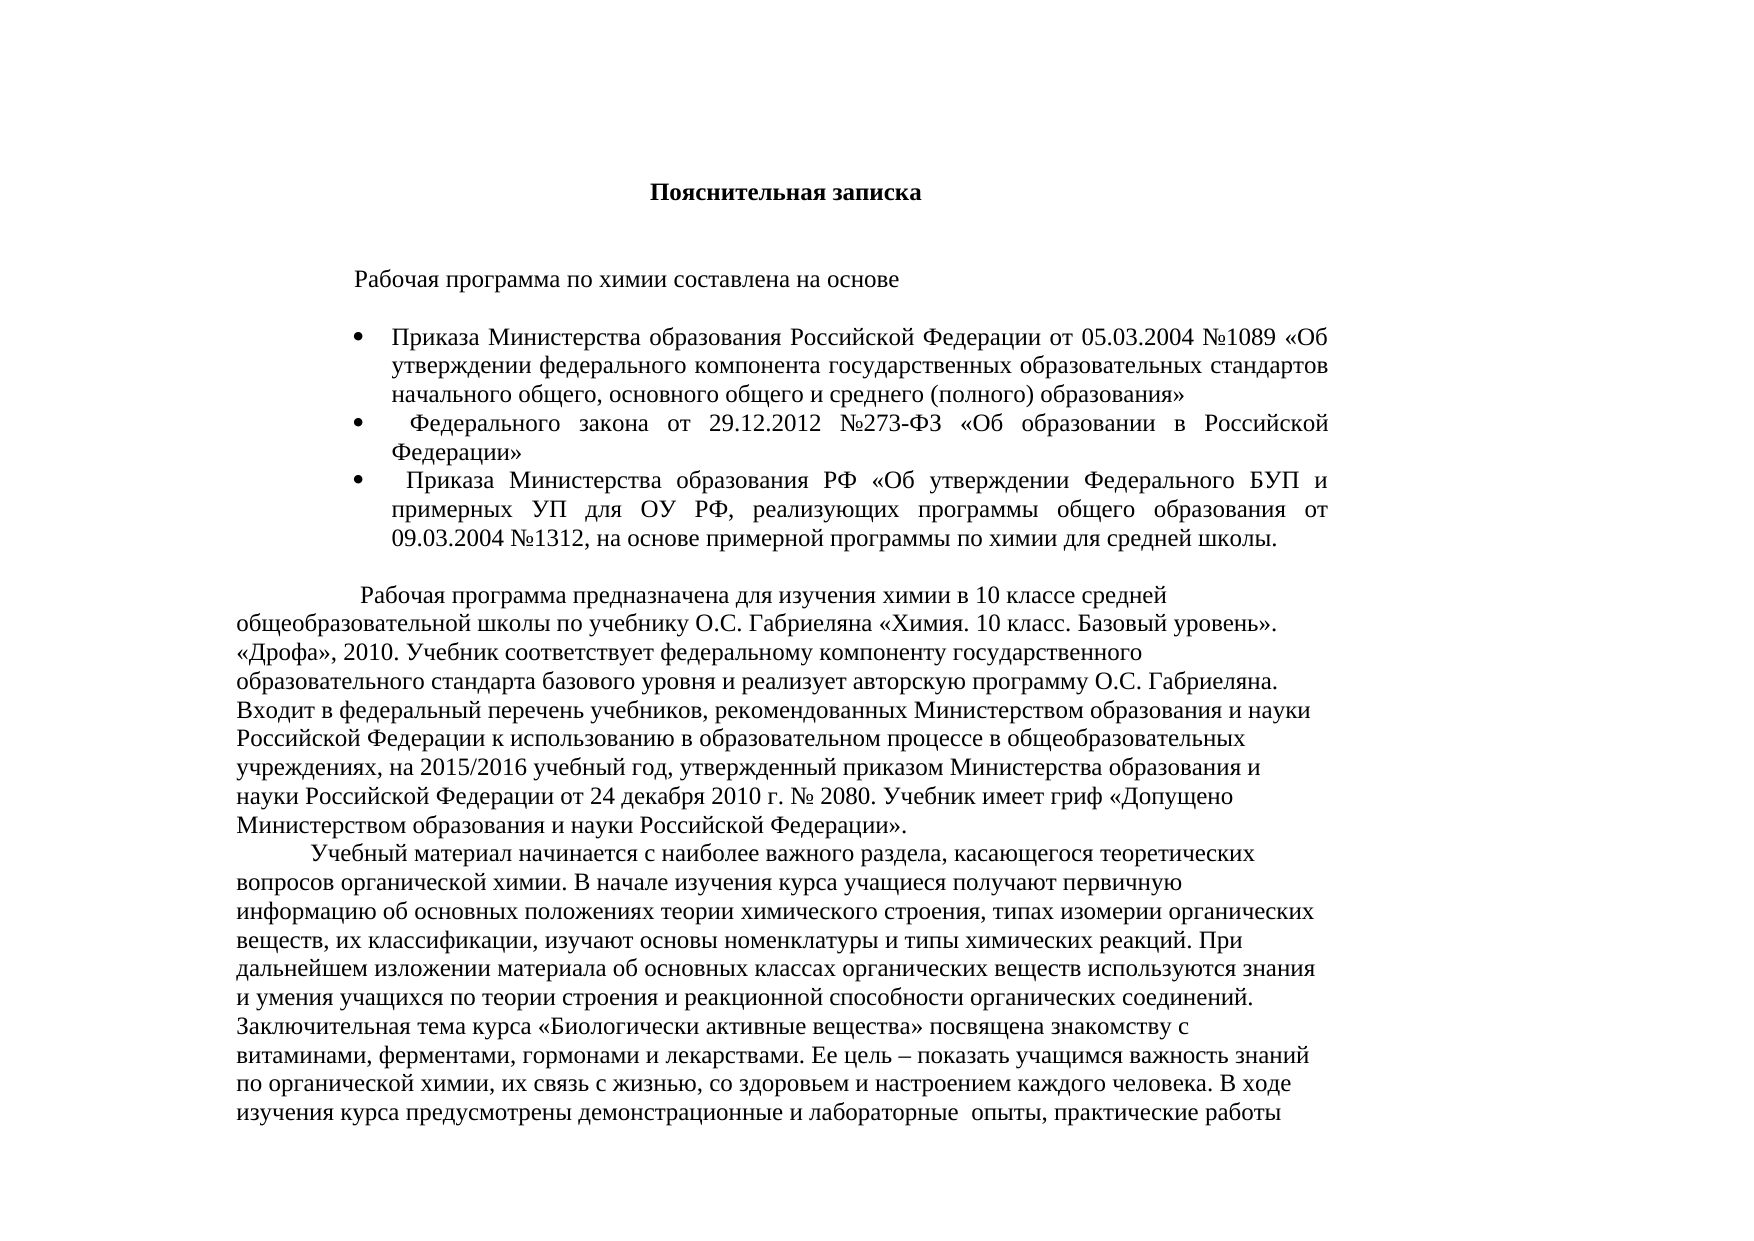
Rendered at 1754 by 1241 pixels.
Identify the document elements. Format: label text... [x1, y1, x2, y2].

text Рабочая программа по химии составлена на основе [236, 264, 1329, 293]
list Федерального закона от 29.12.2012 №273-ФЗ «Об образовании в Российской Федерации» [354, 408, 1329, 466]
text Учебный материал начинается с наиболее важного раздела, касающегося теоретических вопросов органической химии. В начале изучения курса учащиеся получают первичную информацию об основных положениях теории химического строения, типах изомерии органических веществ, их классификации, изучают основы номенклатуры и типы химических реакций. При дальнейшем изложении материала об основных классах органических веществ используются знания и умения учащихся по теории строения и реакционной способности органических соединений. [236, 838, 1329, 1011]
text Рабочая программа предназначена для изучения химии в 10 классе средней общеобразовательной школы по учебнику О.С. Габриеляна «Химия. 10 класс. Базовый уровень». «Дрофа», 2010. Учебник соответствует федеральному компоненту государственного образовательного стандарта базового уровня и реализует авторскую программу О.С. Габриеляна. Входит в федеральный перечень учебников, рекомендованных Министерством образования и науки Российской Федерации к использованию в образовательном процессе в общеобразовательных учреждениях, на 2015/2016 учебный год, утвержденный приказом Министерства образования и науки Российской Федерации от 24 декабря . № 2080. Учебник имеет гриф «Допущено Министерством образования и науки Российской Федерации». [236, 580, 1329, 838]
list Приказа Министерства образования Российской Федерации от 05.03.2004 №1089 «Об утверждении федерального компонента государственных образовательных стандартов начального общего, основного общего и среднего (полного) образования» [354, 322, 1329, 408]
text Заключительная тема курса «Биологически активные вещества» посвящена знакомству с витаминами, ферментами, гормонами и лекарствами. Ее цель – показать учащимся важность знаний по органической химии, их связь с жизнью, со здоровьем и настроением каждого человека. В ходе изучения курса предусмотрены демонстрационные и лабораторные опыты, практические работы [236, 1011, 1329, 1126]
text Пояснительная записка [236, 177, 1329, 206]
list Приказа Министерства образования РФ «Об утверждении Федерального БУП и примерных УП для ОУ РФ, реализующих программы общего образования от 09.03.2004 №1312, на основе примерной программы по химии для средней школы. [354, 466, 1329, 552]
